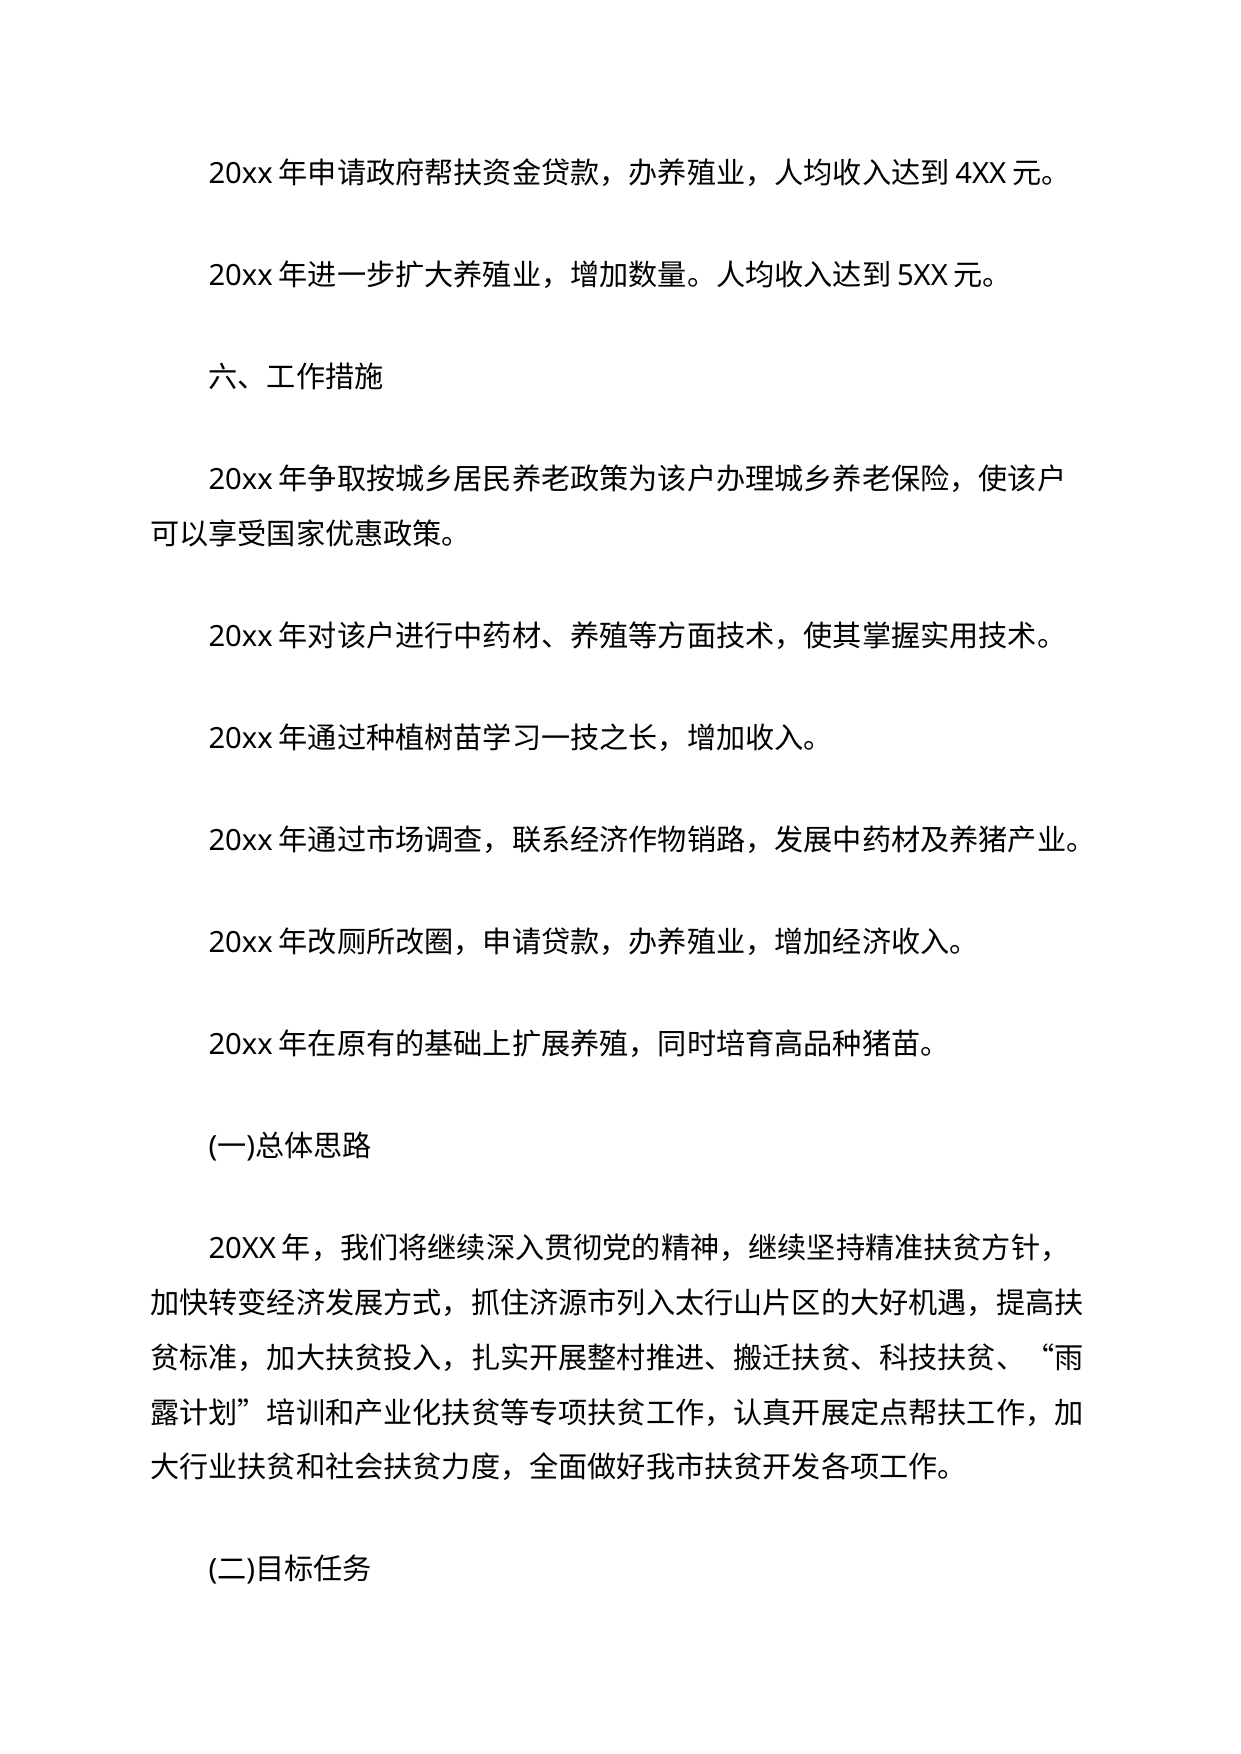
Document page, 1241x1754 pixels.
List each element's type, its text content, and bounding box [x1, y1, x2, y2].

text (一)总体思路 [150, 1122, 1090, 1165]
text 20XX年，我们将继续深入贯彻党的精神，继续坚持精准扶贫方针，加快转变经济发展方式，抓住济源市列入太行山片区的大好机遇，提高扶贫标准，加大扶贫投入，扎实开展整村推进、搬迁扶贫、科技扶贫、“雨露计划”培训和产业化扶贫等专项扶贫工作，认真开展定点帮扶工作，加大行业扶贫和社会扶贫力度，全面做好我市扶贫开发各项工作。 [150, 1224, 1090, 1486]
text 20xx年通过市场调查，联系经济作物销路，发展中药材及养猪产业。 [150, 816, 1090, 859]
text 六、工作措施 [150, 354, 1090, 396]
text 20xx年进一步扩大养殖业，增加数量。人均收入达到5XX元。 [150, 252, 1090, 294]
text 20xx年通过种植树苗学习一技之长，增加收入。 [150, 714, 1090, 757]
text 20xx年改厕所改圈，申请贷款，办养殖业，增加经济收入。 [150, 918, 1090, 961]
text (二)目标任务 [150, 1546, 1090, 1588]
text 20xx年在原有的基础上扩展养殖，同时培育高品种猪苗。 [150, 1020, 1090, 1063]
text 20xx年争取按城乡居民养老政策为该户办理城乡养老保险，使该户可以享受国家优惠政策。 [150, 456, 1090, 553]
text 20xx年申请政府帮扶资金贷款，办养殖业，人均收入达到4XX元。 [150, 150, 1090, 192]
text 20xx年对该户进行中药材、养殖等方面技术，使其掌握实用技术。 [150, 612, 1090, 655]
